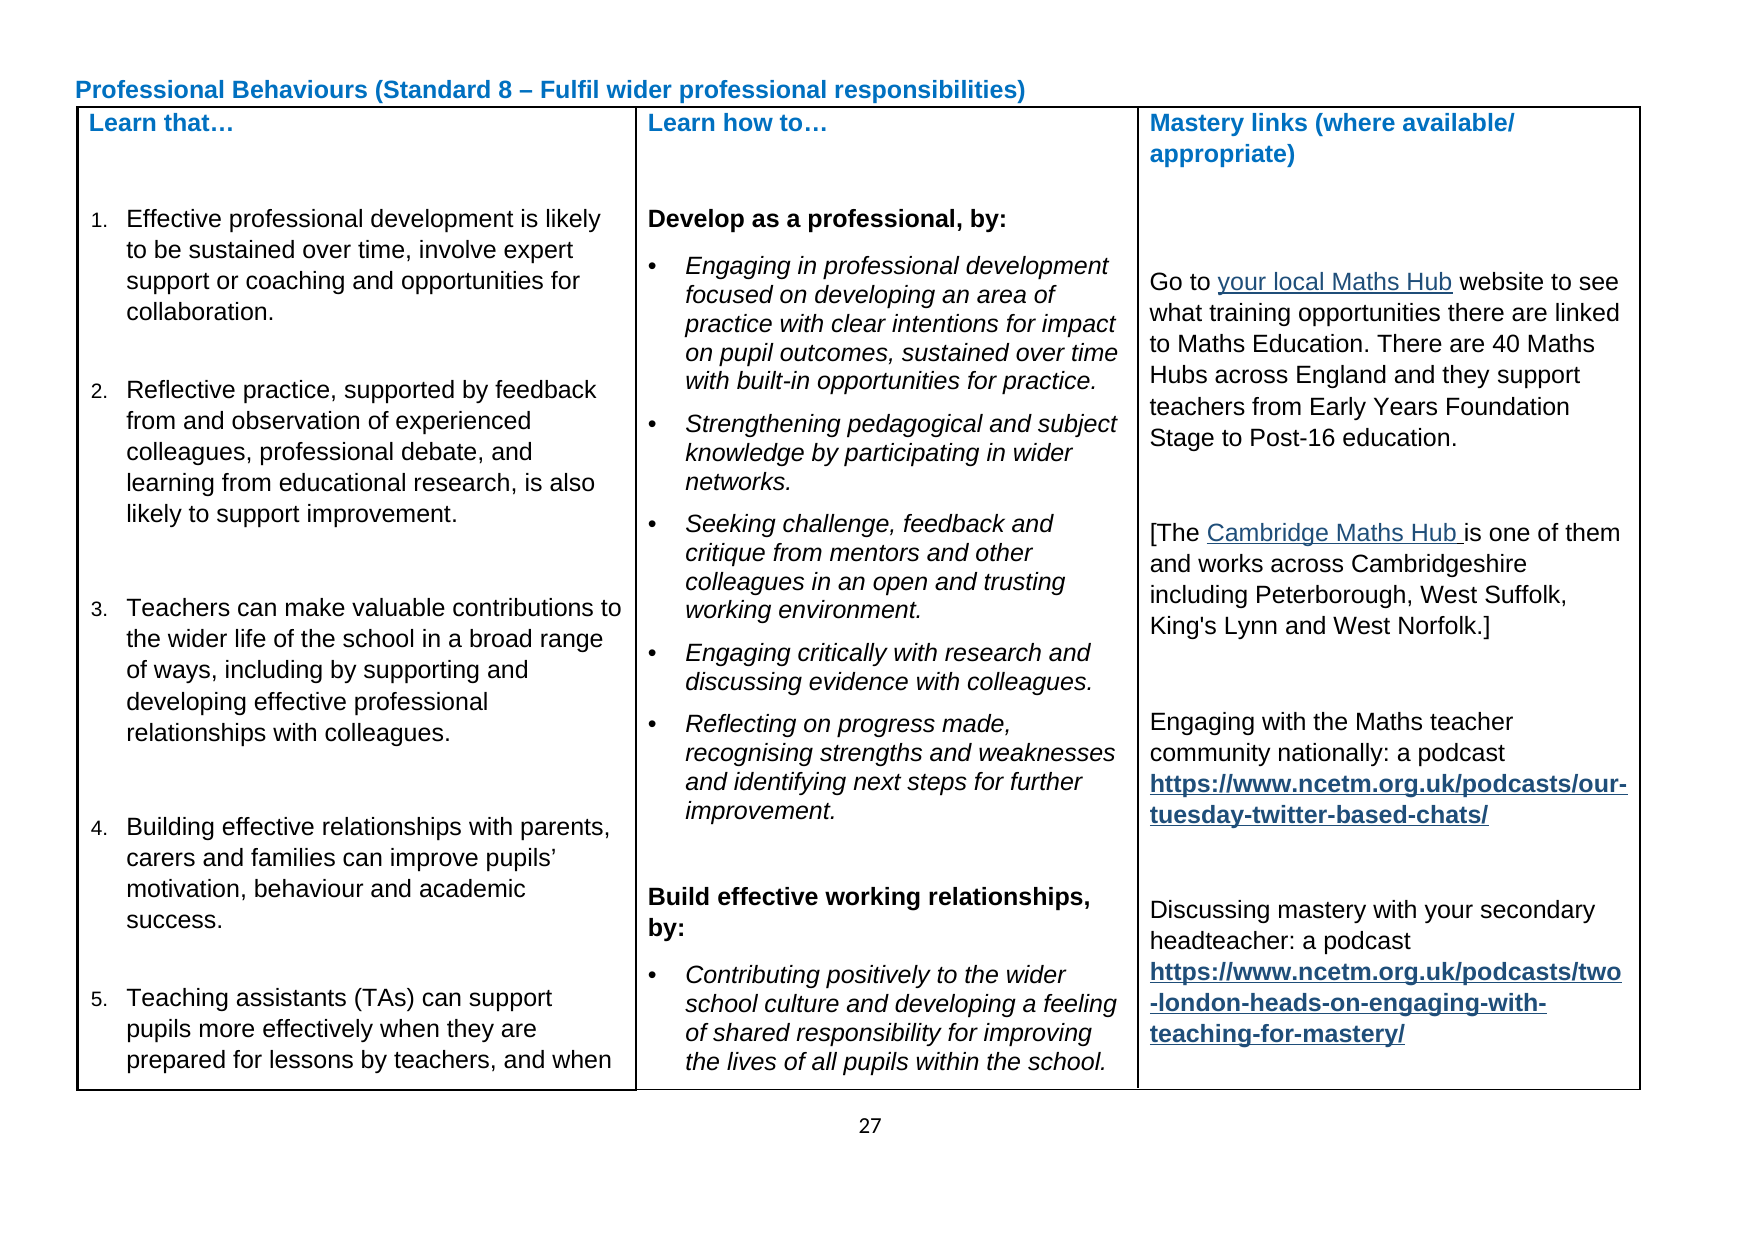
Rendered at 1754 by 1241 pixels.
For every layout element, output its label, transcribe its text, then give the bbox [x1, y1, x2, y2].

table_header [79, 108, 635, 1089]
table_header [637, 108, 1138, 1089]
text Professional Behaviours (Standard 8 – Fulfil wider professional responsibilities) [75, 75, 1679, 104]
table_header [1138, 108, 1639, 1089]
